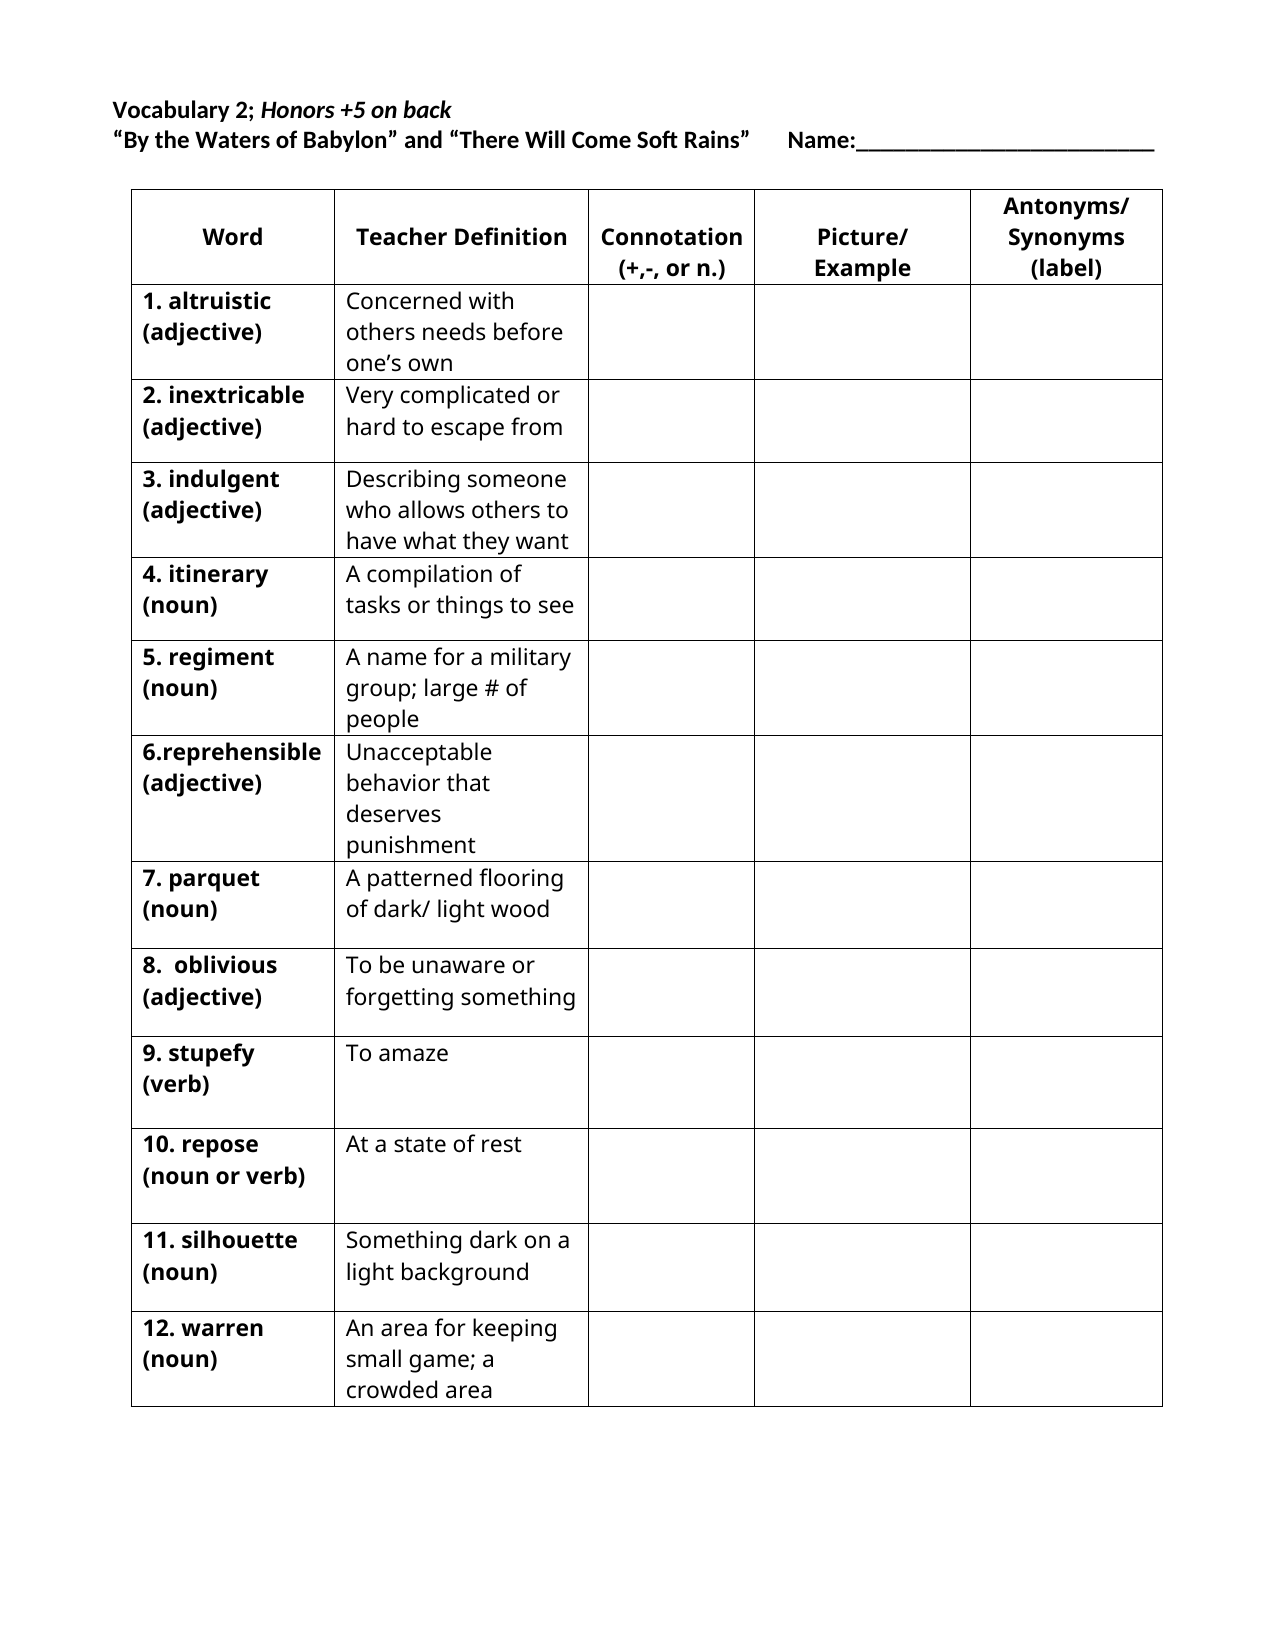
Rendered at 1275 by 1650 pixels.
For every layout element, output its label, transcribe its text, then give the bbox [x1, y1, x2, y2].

text “By the Waters of Babylon” and “There Will Come Soft Rains” Name:________________________ [112, 124, 1162, 155]
table_cell Very complicated or hard to escape from [335, 380, 588, 462]
table_cell 10. repose (noun or verb) [132, 1129, 334, 1223]
table_cell To amaze [335, 1037, 588, 1127]
table_cell 9. stupefy (verb) [132, 1037, 334, 1127]
table_cell A compilation of tasks or things to see [335, 558, 588, 640]
table_cell [971, 1129, 1162, 1223]
table_cell A name for a military group; large # of people [335, 641, 588, 735]
table_header Word [132, 190, 334, 284]
table_cell 1. altruistic (adjective) [132, 285, 334, 378]
table_cell [589, 380, 754, 462]
table_cell [755, 380, 970, 462]
table_cell 7. parquet (noun) [132, 862, 334, 948]
table_cell [589, 1037, 754, 1127]
table_cell 8. oblivious (adjective) [132, 949, 334, 1036]
table_cell [589, 862, 754, 948]
table_cell [589, 463, 754, 557]
table_cell 3. indulgent (adjective) [132, 463, 334, 557]
table_cell [755, 949, 970, 1036]
table_cell [971, 285, 1162, 378]
table_cell [589, 949, 754, 1036]
table_header Antonyms/ Synonyms (label) [971, 190, 1162, 284]
table_cell [589, 1312, 754, 1406]
table_cell [971, 1037, 1162, 1127]
table_cell [755, 1224, 970, 1311]
table_cell [589, 285, 754, 378]
table_cell Something dark on a light background [335, 1224, 588, 1311]
table_cell [755, 558, 970, 640]
table_cell 11. silhouette (noun) [132, 1224, 334, 1311]
table_cell [589, 1129, 754, 1223]
table_cell A patterned flooring of dark/ light wood [335, 862, 588, 948]
table_cell [589, 1224, 754, 1311]
text Vocabulary 2; Honors +5 on back [112, 94, 1162, 124]
table_cell 4. itinerary (noun) [132, 558, 334, 640]
table_cell [589, 736, 754, 861]
table_cell Concerned with others needs before one’s own [335, 285, 588, 378]
table_header Teacher Definition [335, 190, 588, 284]
table_cell 12. warren (noun) [132, 1312, 334, 1406]
table_cell [971, 949, 1162, 1036]
table_cell [589, 558, 754, 640]
table_cell Describing someone who allows others to have what they want [335, 463, 588, 557]
table_cell At a state of rest [335, 1129, 588, 1223]
table_cell [755, 736, 970, 861]
table_header Connotation (+,-, or n.) [589, 190, 754, 284]
table_cell Unacceptable behavior that deserves punishment [335, 736, 588, 861]
table_header Picture/ Example [755, 190, 970, 284]
table_cell An area for keeping small game; a crowded area [335, 1312, 588, 1406]
table_cell 2. inextricable (adjective) [132, 380, 334, 462]
table_cell [971, 1224, 1162, 1311]
table_cell [971, 862, 1162, 948]
table_cell [589, 641, 754, 735]
table_cell [755, 285, 970, 378]
table_cell 5. regiment (noun) [132, 641, 334, 735]
table_cell [971, 463, 1162, 557]
table_cell [755, 862, 970, 948]
table_cell [971, 1312, 1162, 1406]
table_cell [971, 736, 1162, 861]
table_cell [971, 380, 1162, 462]
table_cell [971, 558, 1162, 640]
table_cell [755, 1312, 970, 1406]
table_cell [755, 641, 970, 735]
table_cell [755, 1037, 970, 1127]
table_cell [755, 1129, 970, 1223]
table_cell 6.reprehensible (adjective) [132, 736, 334, 861]
table_cell To be unaware or forgetting something [335, 949, 588, 1036]
table_cell [755, 463, 970, 557]
table_cell [971, 641, 1162, 735]
